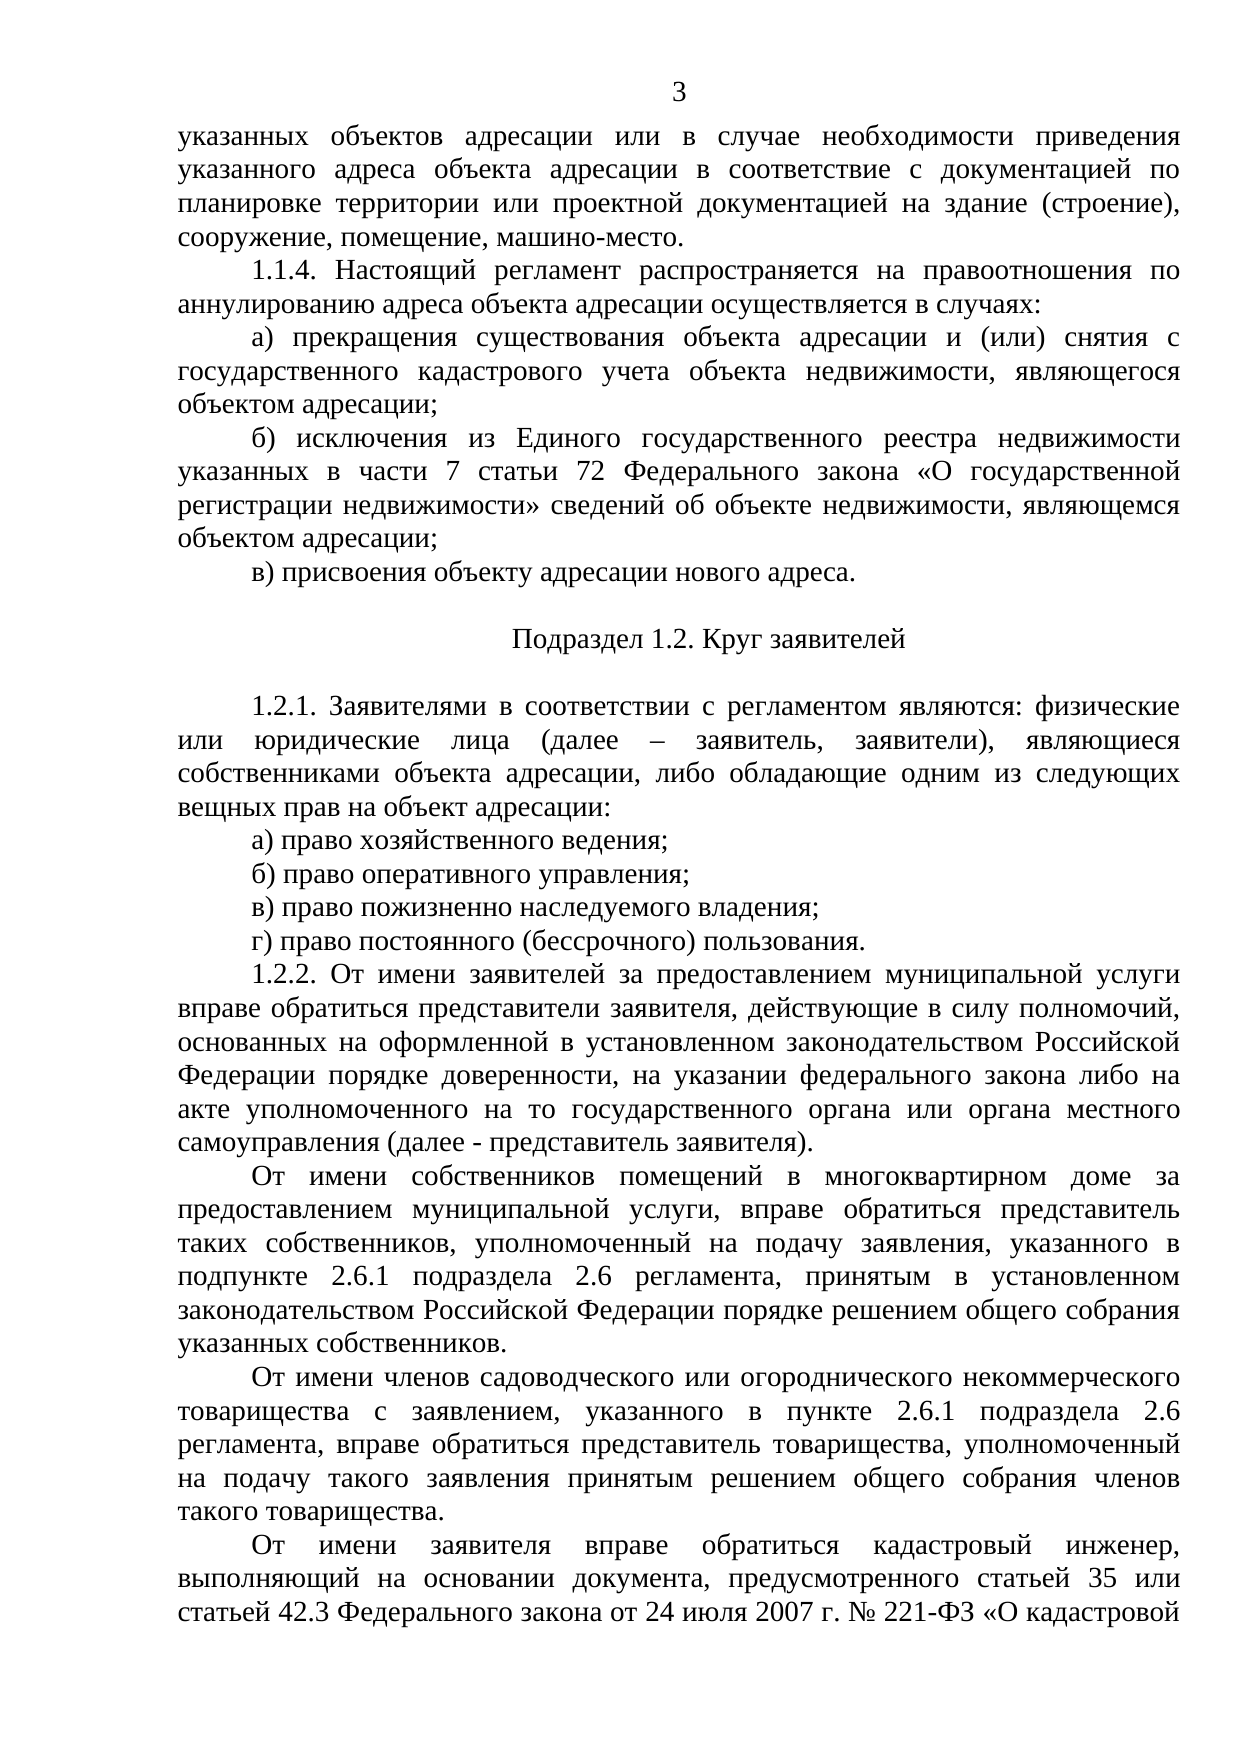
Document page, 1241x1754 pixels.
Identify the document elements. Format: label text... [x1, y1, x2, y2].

text а) право хозяйственного ведения; [177, 822, 1181, 856]
text в) право пожизненно наследуемого владения; [177, 889, 1181, 923]
text а) прекращения существования объекта адресации и (или) снятия с государственного кадастрового учета объекта недвижимости, являющегося объектом адресации; [177, 319, 1181, 420]
text г) право постоянного (бессрочного) пользования. [177, 923, 1181, 957]
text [177, 1527, 1181, 1627]
text в) присвоения объекту адресации нового адреса. [177, 554, 1181, 588]
text Подраздел 1.2. Круг заявителей [177, 621, 1181, 655]
text 1.2.2. От имени заявителей за предоставлением муниципальной услуги вправе обратиться представители заявителя, действующие в силу полномочий, основанных на оформленной в установленном законодательством Российской Федерации порядке доверенности, на указании федерального закона либо на акте уполномоченного на то государственного органа или органа местного самоуправления (далее - представитель заявителя). [177, 957, 1181, 1158]
text 1.1.4. Настоящий регламент распространяется на правоотношения по аннулированию адреса объекта адресации осуществляется в случаях: [177, 252, 1181, 319]
text От имени членов садоводческого или огороднического некоммерческого товарищества с заявлением, указанного в пункте 2.6.1 подраздела 2.6 регламента, вправе обратиться представитель товарищества, уполномоченный на подачу такого заявления принятым решением общего собрания членов такого товарищества. [177, 1359, 1181, 1527]
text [177, 118, 1181, 252]
text б) право оперативного управления; [177, 856, 1181, 889]
text б) исключения из Единого государственного реестра недвижимости указанных в части 7 статьи 72 Федерального закона «О государственной регистрации недвижимости» сведений об объекте недвижимости, являющемся объектом адресации; [177, 420, 1181, 554]
text 1.2.1. Заявителями в соответствии с регламентом являются: физические или юридические лица (далее – заявитель, заявители), являющиеся собственниками объекта адресации, либо обладающие одним из следующих вещных прав на объект адресации: [177, 688, 1181, 822]
text От имени собственников помещений в многоквартирном доме за предоставлением муниципальной услуги, вправе обратиться представитель таких собственников, уполномоченный на подачу заявления, указанного в подпункте 2.6.1 подраздела 2.6 регламента, принятым в установленном законодательством Российской Федерации порядке решением общего собрания указанных собственников. [177, 1158, 1181, 1359]
